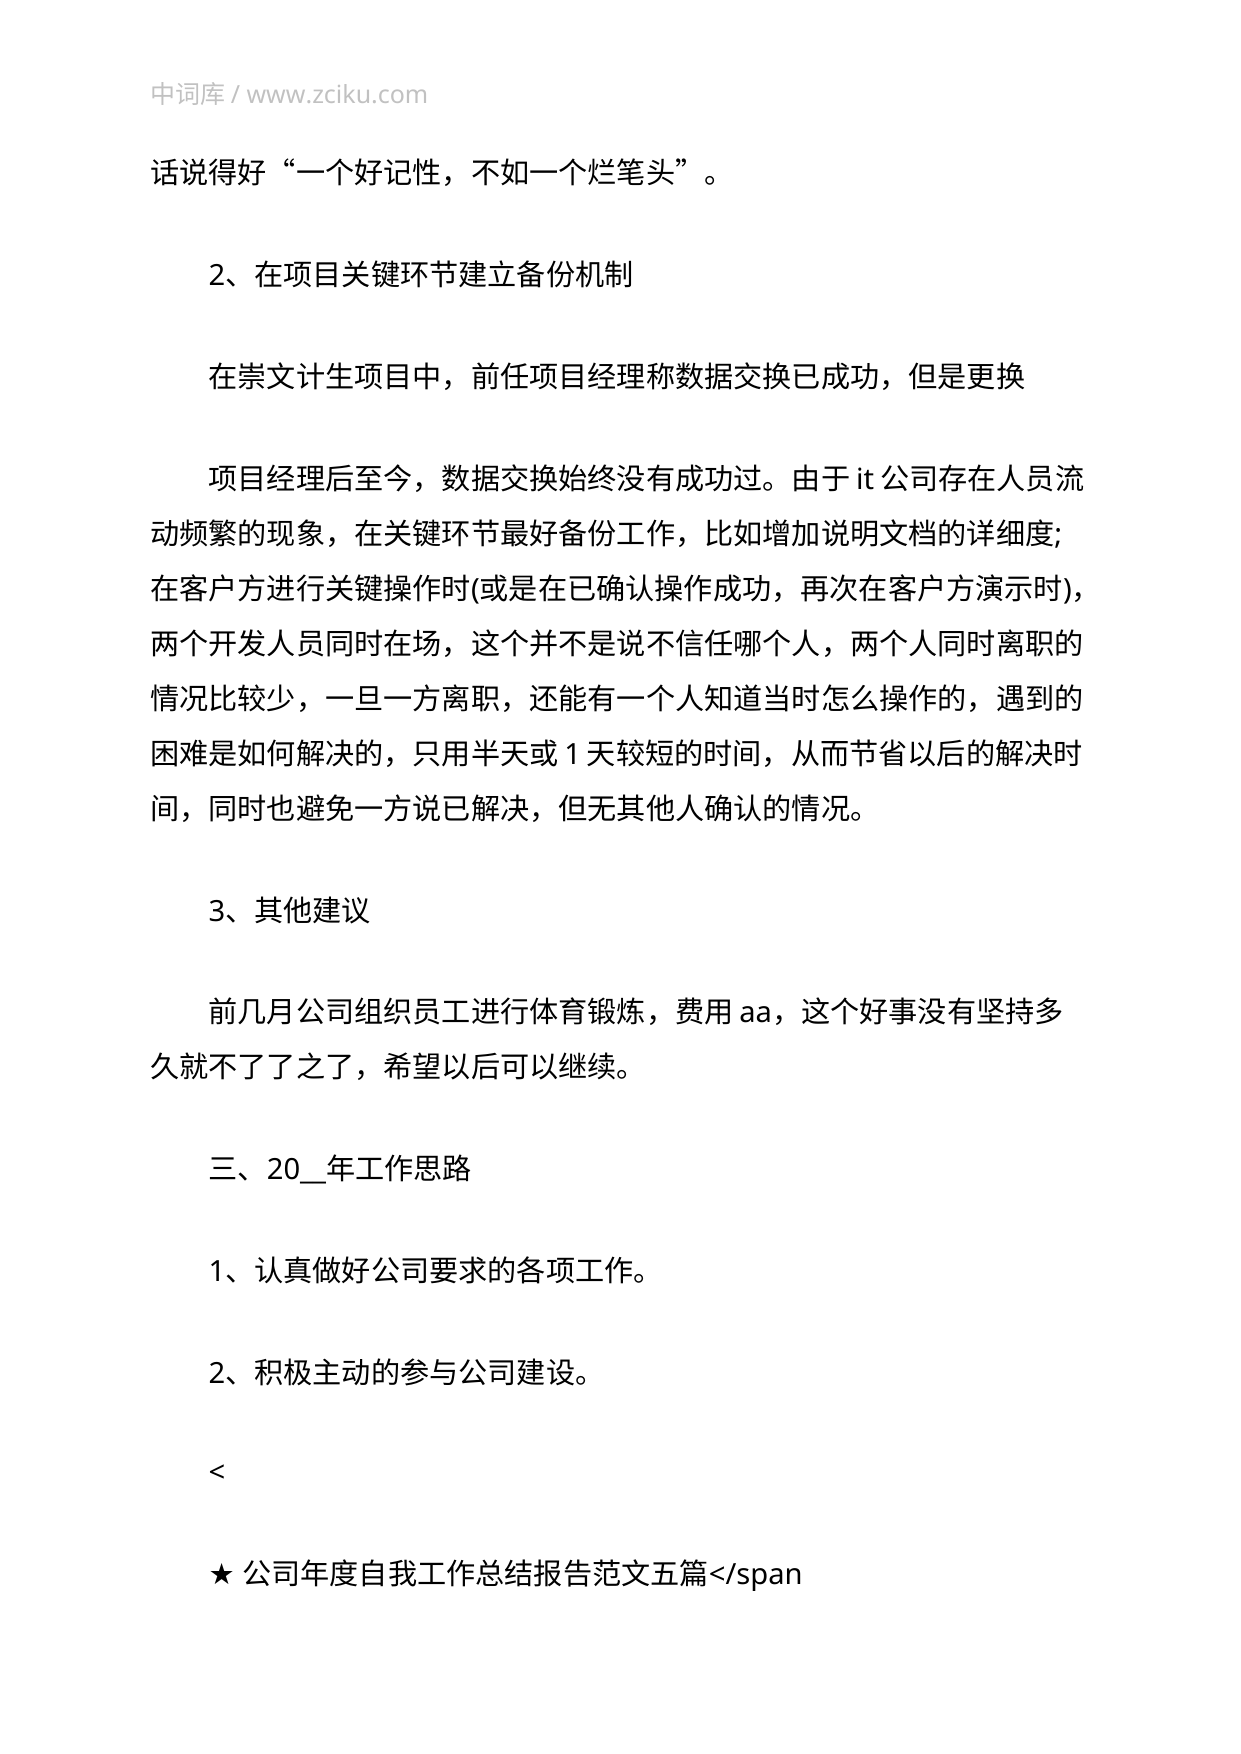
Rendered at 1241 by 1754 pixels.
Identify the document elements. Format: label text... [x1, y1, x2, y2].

text ★ 公司年度自我工作总结报告范文五篇</span [150, 1550, 1090, 1593]
text 3、其他建议 [150, 887, 1090, 929]
text 在崇文计生项目中，前任项目经理称数据交换已成功，但是更换 [150, 354, 1090, 396]
text 项目经理后至今，数据交换始终没有成功过。由于it公司存在人员流动频繁的现象，在关键环节最好备份工作，比如增加说明文档的详细度;在客户方进行关键操作时(或是在已确认操作成功，再次在客户方演示时)，两个开发人员同时在场，这个并不是说不信任哪个人，两个人同时离职的情况比较少，一旦一方离职，还能有一个人知道当时怎么操作的，遇到的困难是如何解决的，只用半天或1天较短的时间，从而节省以后的解决时间，同时也避免一方说已解决，但无其他人确认的情况。 [150, 456, 1090, 828]
text 三、20__年工作思路 [150, 1146, 1090, 1188]
text 1、认真做好公司要求的各项工作。 [150, 1248, 1090, 1290]
text 前几月公司组织员工进行体育锻炼，费用aa，这个好事没有坚持多久就不了了之了，希望以后可以继续。 [150, 989, 1090, 1086]
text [150, 150, 1090, 192]
text 2、在项目关键环节建立备份机制 [150, 252, 1090, 294]
text < [150, 1452, 1090, 1491]
text 2、积极主动的参与公司建设。 [150, 1350, 1090, 1392]
